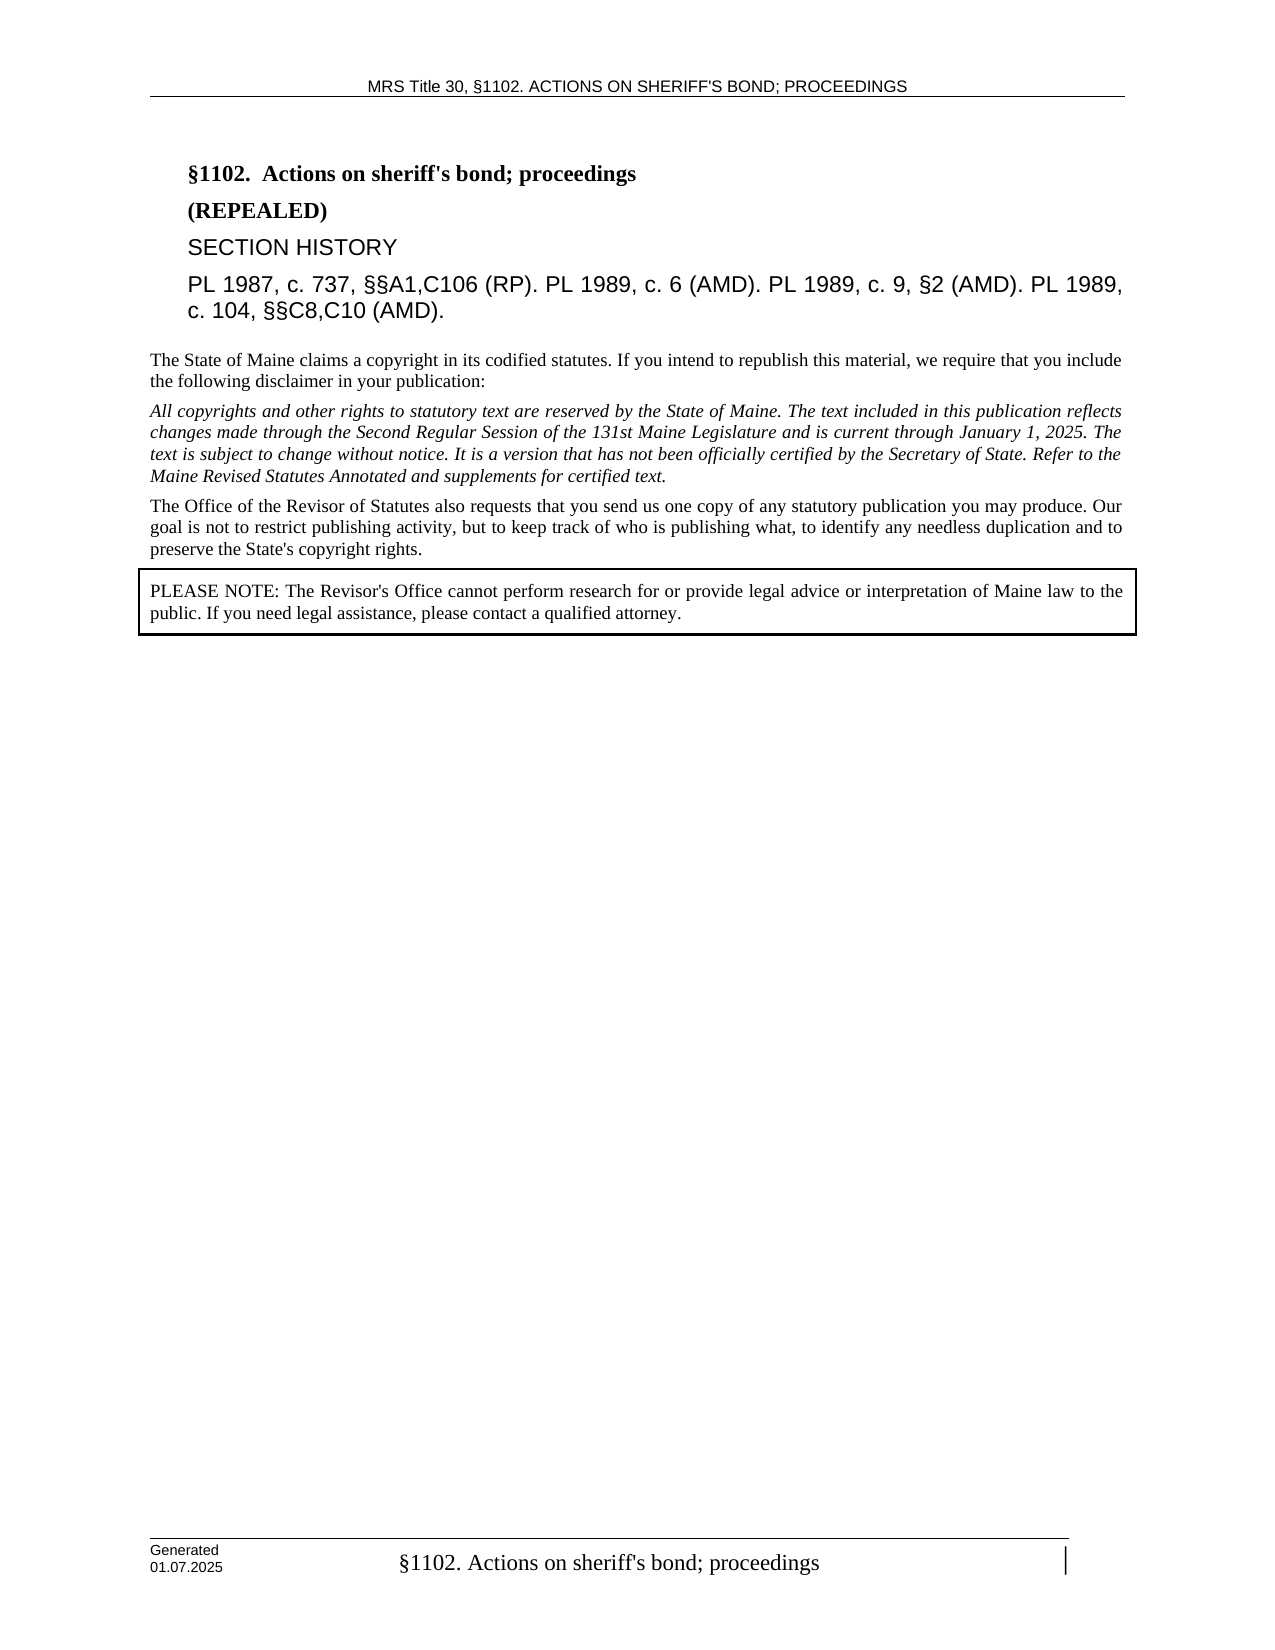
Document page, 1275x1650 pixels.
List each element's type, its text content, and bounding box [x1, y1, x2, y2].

text (REPEALED) [187, 197, 1125, 223]
text PL 1987, c. 737, §§A1,C106 (RP). PL 1989, c. 6 (AMD). PL 1989, c. 9, §2 (AMD). PL 1989, c. 104, §§C8,C10 (AMD). [187, 271, 1125, 323]
text All copyrights and other rights to statutory text are reserved by the State of Maine. The text included in this publication reflects changes made through the Second Regular Session of the 131st Maine Legislature and is current through January 1, 2025 . The text is subject to change without notice. It is a version that has not been officially certified by the Secretary of State. Refer to the Maine Revised Statutes Annotated and supplements for certified text. [150, 400, 1125, 486]
text SECTION HISTORY [187, 234, 1125, 260]
text The State of Maine claims a copyright in its codified statutes. If you intend to republish this material, we require that you include the following disclaimer in your publication: [150, 348, 1125, 392]
text The Office of the Revisor of Statutes also requests that you send us one copy of any statutory publication you may produce. Our goal is not to restrict publishing activity, but to keep track of who is publishing what, to identify any needless duplication and to preserve the State's copyright rights. [150, 494, 1125, 559]
text PLEASE NOTE: The Revisor's Office cannot perform research for or provide legal advice or interpretation of Maine law to the public. If you need legal assistance, please contact a qualified attorney. [140, 570, 1135, 633]
text §1102. Actions on sheriff's bond; proceedings [187, 160, 1125, 187]
